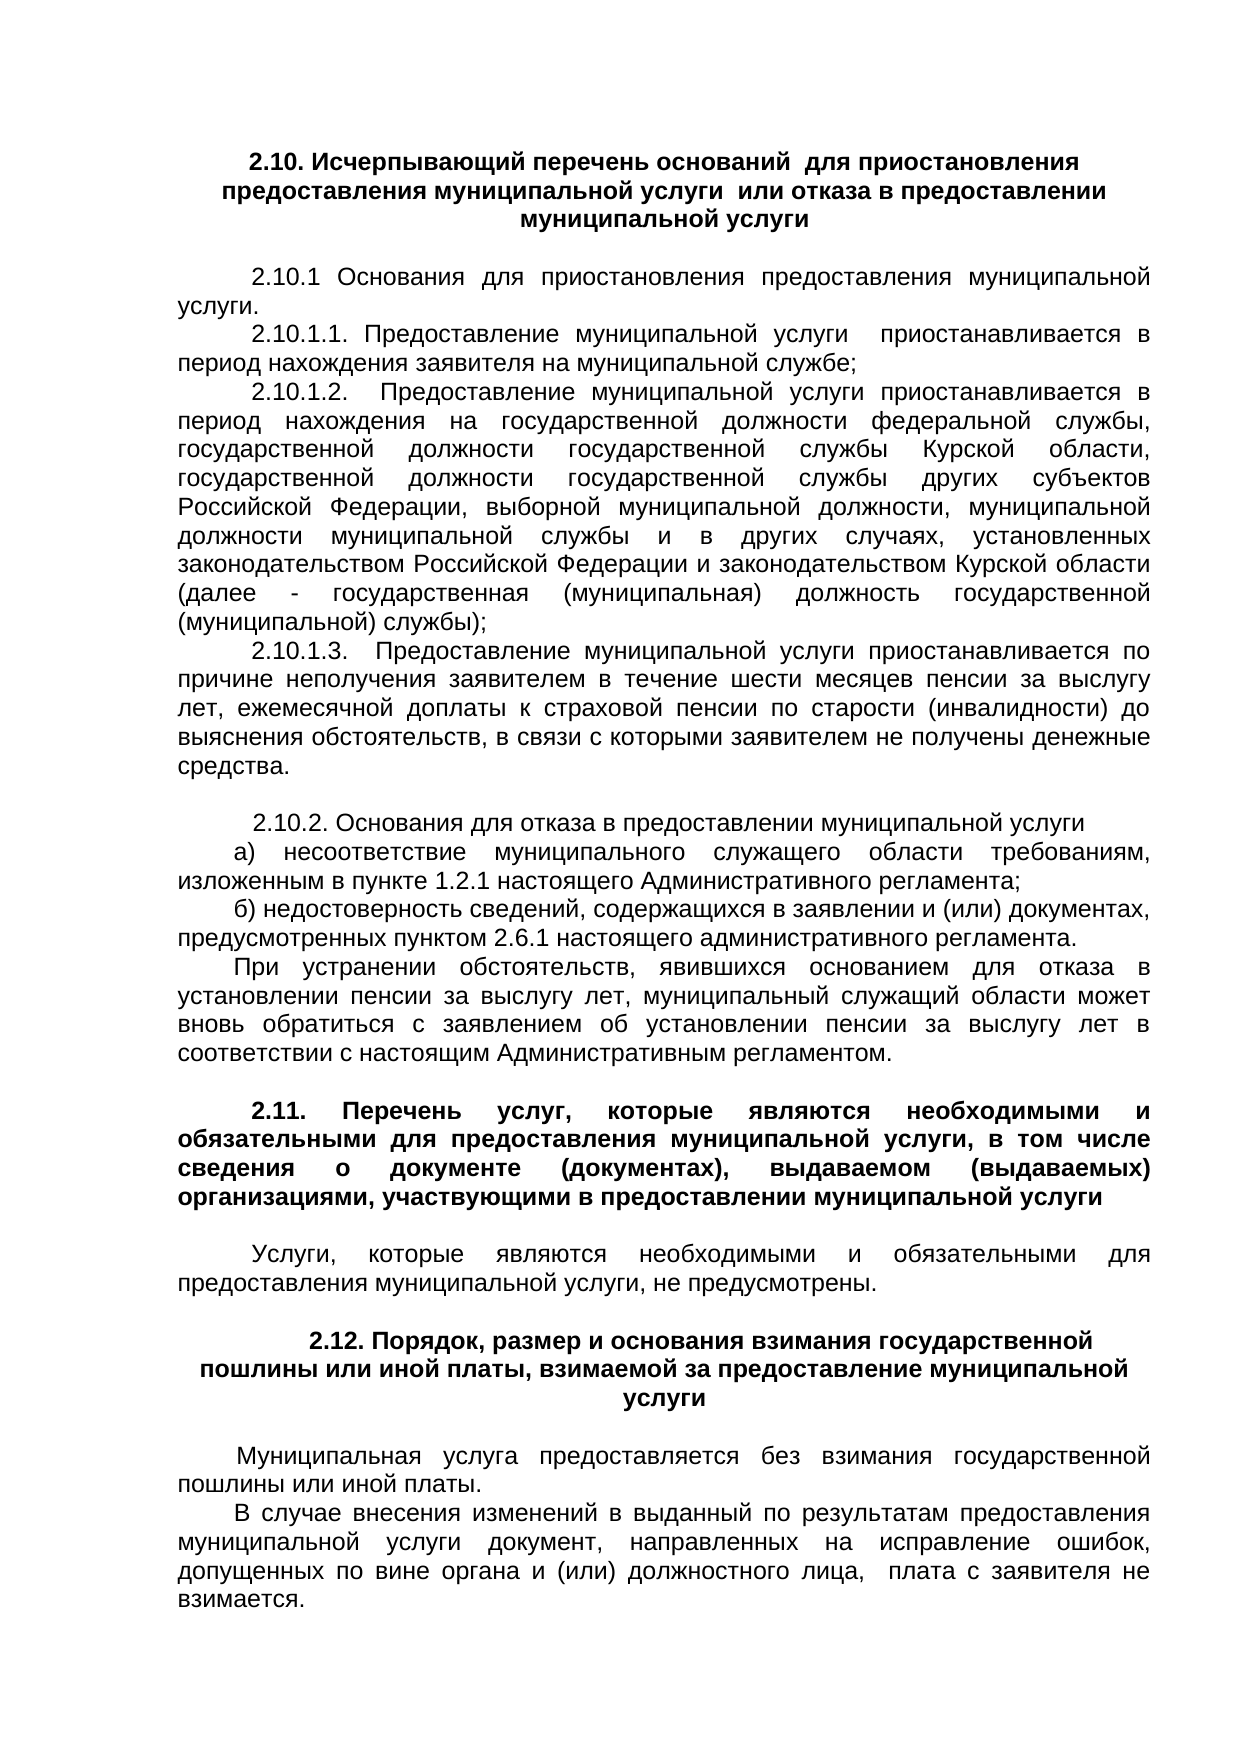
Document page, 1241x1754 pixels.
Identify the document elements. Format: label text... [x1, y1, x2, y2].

text Услуги, которые являются необходимыми и обязательными для предоставления муниципальной услуги, не предусмотрены. [177, 1239, 1152, 1297]
text 2.10.1.3. Предоставление муниципальной услуги приостанавливается по причине неполучения заявителем в течение шести месяцев пенсии за выслугу лет, ежемесячной доплаты к страховой пенсии по старости (инвалидности) до выяснения обстоятельств, в связи с которыми заявителем не получены денежные средства. [177, 636, 1152, 779]
text 2.11. Перечень услуг, которые являются необходимыми и обязательными для предоставления муниципальной услуги, в том числе сведения о документе (документах), выдаваемом (выдаваемых) организациями, участвующими в предоставлении муниципальной услуги [177, 1096, 1152, 1211]
text 2.10. Исчерпывающий перечень оснований для приостановления предоставления муниципальной услуги или отказа в предоставлении муниципальной услуги [177, 147, 1152, 233]
text 2.10.1.2. Предоставление муниципальной услуги приостанавливается в период нахождения на государственной должности федеральной службы, государственной должности государственной службы Курской области, государственной должности государственной службы других субъектов Российской Федерации, выборной муниципальной должности, муниципальной должности муниципальной службы и в других случаях, установленных законодательством Российской Федерации и законодательством Курской области (далее - государственная (муниципальная) должность государственной (муниципальной) службы); [177, 377, 1152, 636]
text 2.10.1 Основания для приостановления предоставления муниципальной услуги. [177, 262, 1152, 319]
text 2.12. Порядок, размер и основания взимания государственной пошлины или иной платы, взимаемой за предоставление муниципальной услуги [177, 1326, 1152, 1412]
text В случае внесения изменений в выданный по результатам предоставления муниципальной услуги документ, направленных на исправление ошибок, допущенных по вине органа и (или) должностного лица, плата с заявителя не взимается. [177, 1498, 1152, 1613]
text При устранении обстоятельств, явившихся основанием для отказа в установлении пенсии за выслугу лет, муниципальный служащий области может вновь обратиться с заявлением об установлении пенсии за выслугу лет в соответствии с настоящим Административным регламентом. [177, 952, 1152, 1067]
text Муниципальная услуга предоставляется без взимания государственной пошлины или иной платы. [177, 1441, 1152, 1498]
text 2.10.2. Основания для отказа в предоставлении муниципальной услуги [177, 808, 1152, 837]
text а) несоответствие муниципального служащего области требованиям, изложенным в пункте 1.2.1 настоящего Административного регламента; [177, 837, 1152, 894]
text б) недостоверность сведений, содержащихся в заявлении и (или) документах, предусмотренных пунктом 2.6.1 настоящего административного регламента. [177, 894, 1152, 952]
text 2.10.1.1. Предоставление муниципальной услуги приостанавливается в период нахождения заявителя на муниципальной службе; [177, 319, 1152, 377]
